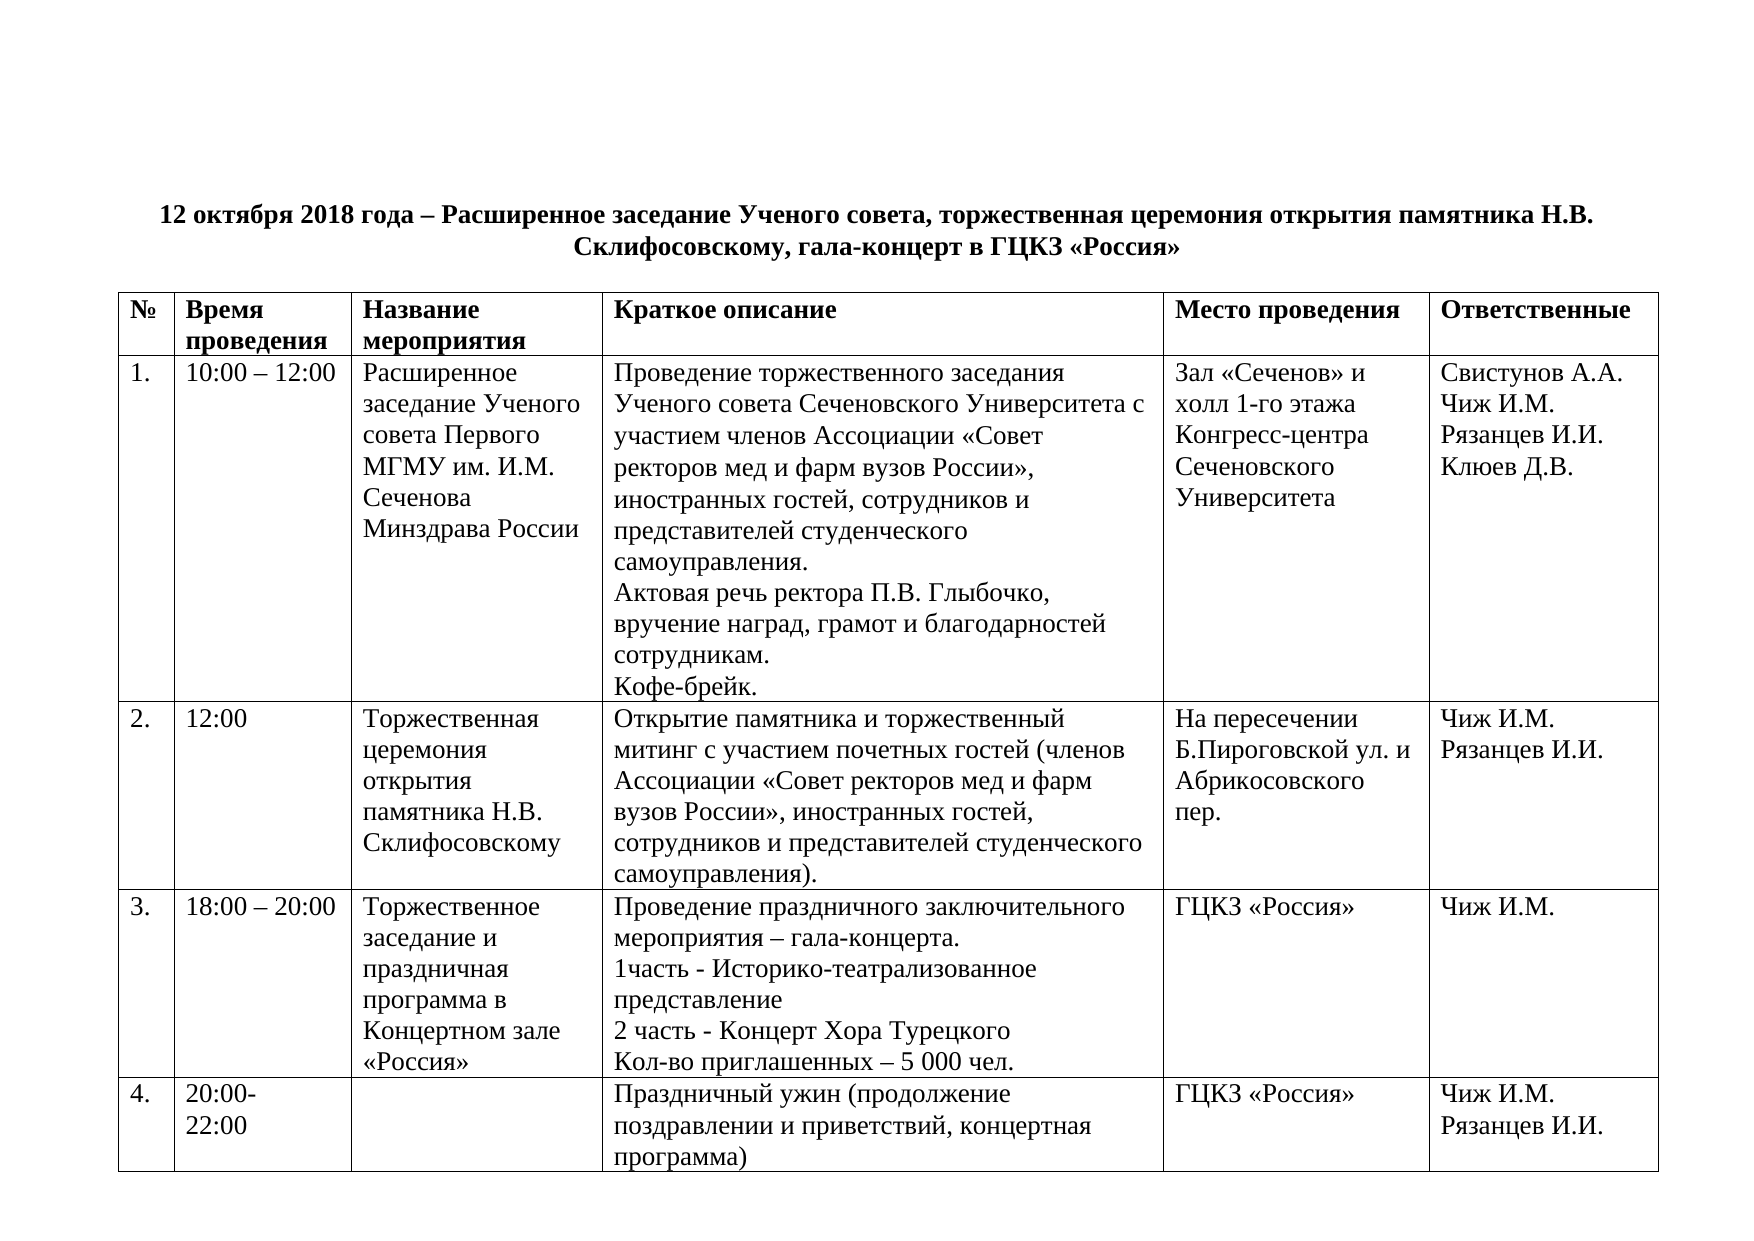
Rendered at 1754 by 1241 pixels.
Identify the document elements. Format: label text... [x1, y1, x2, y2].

table_header Ответственные [1430, 293, 1658, 355]
table_cell [352, 1078, 602, 1171]
table_cell Проведение праздничного заключительного мероприятия – гала-концерта. 1часть - Историко-театрализованное представление 2 часть - Концерт Хора Турецкого Кол-во приглашенных – 5 000 чел. [603, 890, 1163, 1077]
table_header Место проведения [1164, 293, 1429, 355]
table_cell 20:00- 22:00 [175, 1078, 351, 1171]
table_cell 10:00 – 12:00 [175, 356, 351, 701]
table_cell 18:00 – 20:00 [175, 890, 351, 1077]
table_cell 1. [119, 356, 174, 701]
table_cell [1430, 1078, 1658, 1171]
table_cell 12:00 [175, 702, 351, 889]
table_cell ГЦКЗ «Россия» [1164, 1078, 1429, 1171]
table_header Название мероприятия [352, 293, 602, 355]
table_header Время проведения [175, 293, 351, 355]
table_cell Чиж И.М. [1430, 890, 1658, 1077]
table_cell Открытие памятника и торжественный митинг с участием почетных гостей (членов Ассоциации «Совет ректоров мед и фарм вузов России», иностранных гостей, сотрудников и представителей студенческого самоуправления). [603, 702, 1163, 889]
table_cell Расширенное заседание Ученого совета Первого МГМУ им. И.М. Сеченова Минздрава России [352, 356, 602, 701]
table_cell На пересечении Б.Пироговской ул. и Абрикосовского пер. [1164, 702, 1429, 889]
table_cell 2. [119, 702, 174, 889]
table_cell 3. [119, 890, 174, 1077]
table_cell 4. [119, 1078, 174, 1171]
table_header № [119, 293, 174, 355]
table_cell Торжественная церемония открытия памятника Н.В. Склифосовскому [352, 702, 602, 889]
table_cell Проведение торжественного заседания Ученого совета Сеченовского Университета с участием членов Ассоциации «Совет ректоров мед и фарм вузов России», иностранных гостей, сотрудников и представителей студенческого самоуправления. Актовая речь ректора П.В. Глыбочко, вручение наград, грамот и благодарностей сотрудникам. Кофе-брейк. [603, 356, 1163, 701]
table_header Краткое описание [603, 293, 1163, 355]
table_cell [603, 1078, 1163, 1171]
table_cell Свистунов А.А. Чиж И.М. Рязанцев И.И. Клюев Д.В. [1430, 356, 1658, 701]
table_cell Чиж И.М. Рязанцев И.И. [1430, 702, 1658, 889]
table_cell Зал «Сеченов» и холл 1-го этажа Конгресс-центра Сеченовского Университета [1164, 356, 1429, 701]
text 12 октября 2018 года – Расширенное заседание Ученого совета, торжественная церемония открытия памятника Н.В. Склифосовскому, гала-концерт в ГЦКЗ «Россия» [118, 198, 1636, 261]
table_cell ГЦКЗ «Россия» [1164, 890, 1429, 1077]
table_cell Торжественное заседание и праздничная программа в Концертном зале «Россия» [352, 890, 602, 1077]
